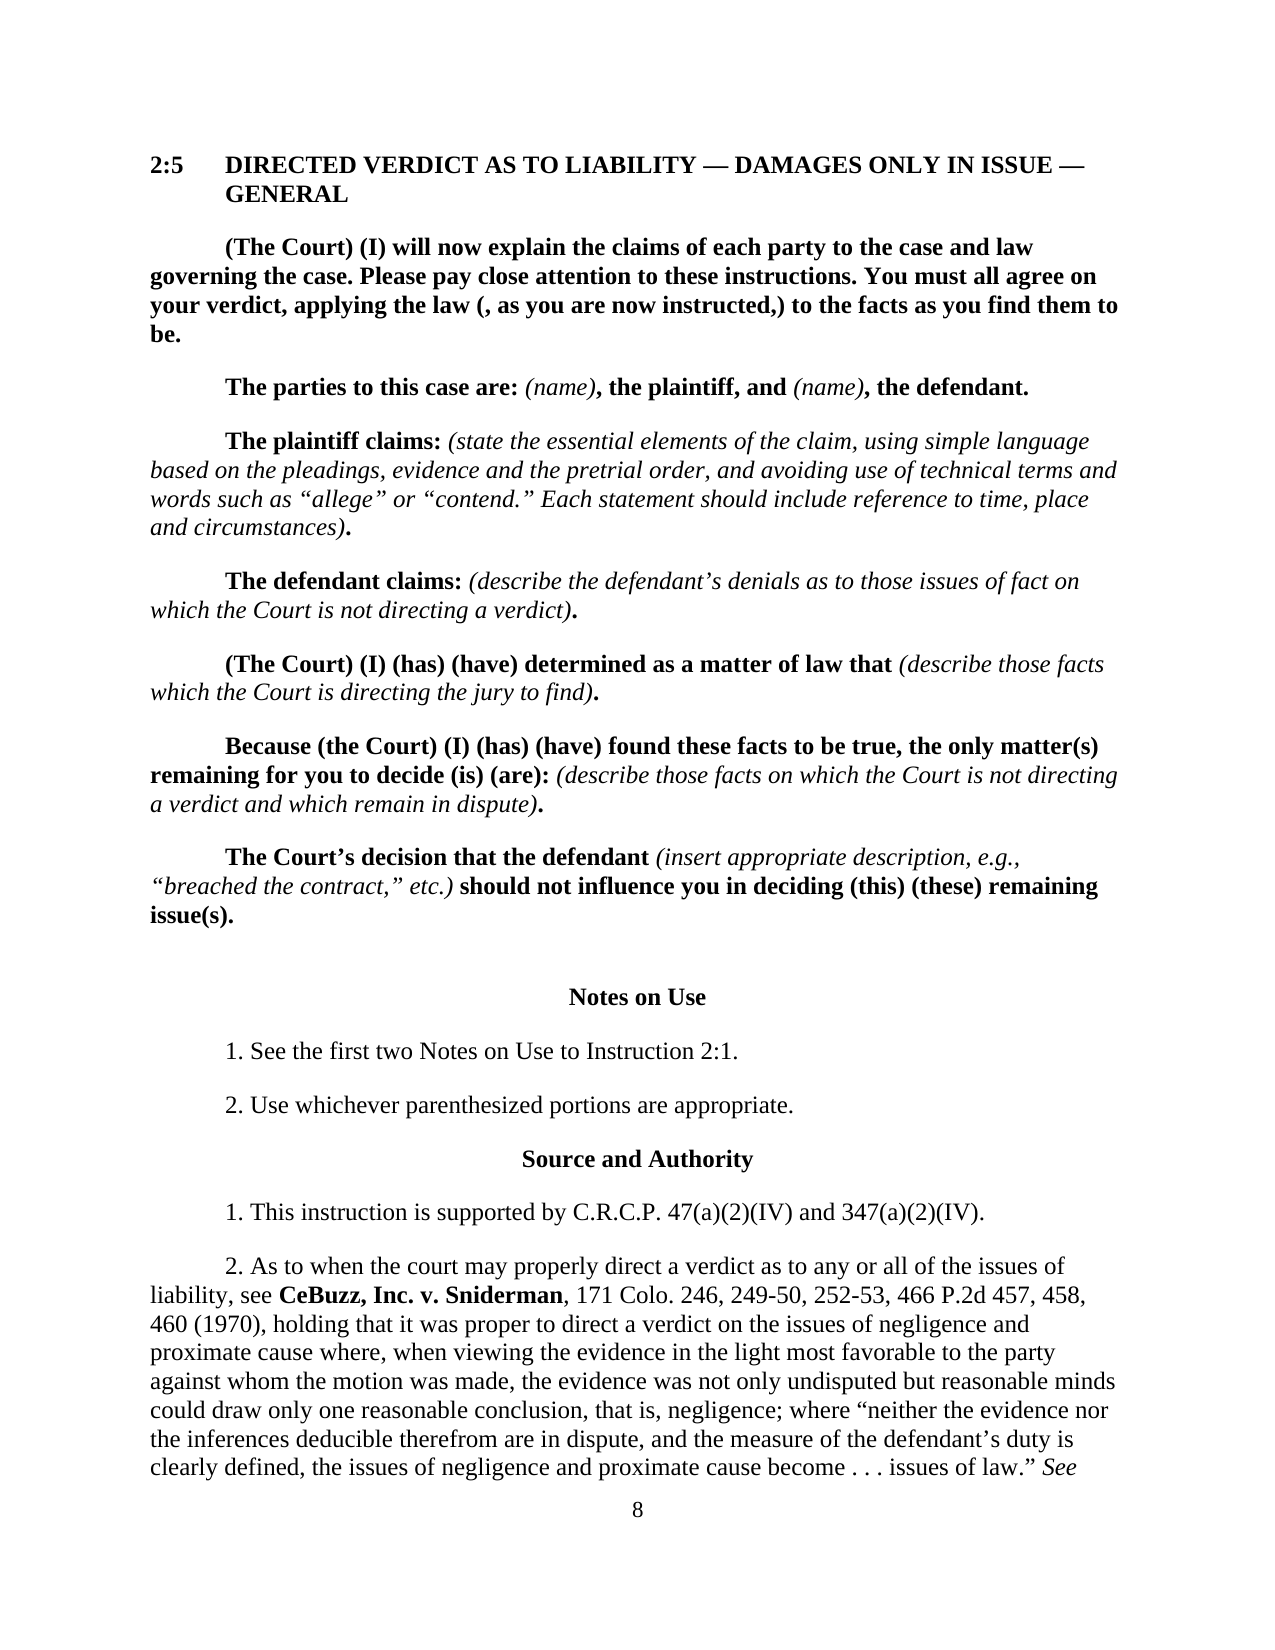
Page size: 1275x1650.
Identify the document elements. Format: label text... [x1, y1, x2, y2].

text (The Court) (I) will now explain the claims of each party to the case and law governing the case. Please pay close attention to these instructions. You must all agree on your verdict, applying the law (, as you are now instructed,) to the facts as you find them to be. [150, 232, 1125, 347]
text Source and Authority [150, 1144, 1125, 1172]
text The defendant claims: (describe the defendant’s denials as to those issues of fact on which the Court is not directing a verdict). [150, 566, 1125, 624]
text Because (the Court) (I) (has) (have) found these facts to be true, the only matter(s) remaining for you to decide (is) (are): (describe those facts on which the Court is not directing a verdict and which remain in dispute). [150, 731, 1125, 817]
text The Court’s decision that the defendant (insert appropriate description, e.g., “breached the contract,” etc.) should not influence you in deciding (this) (these) remaining issue(s). [150, 842, 1125, 929]
text 2. Use whichever parenthesized portions are appropriate. [150, 1090, 1125, 1119]
text 1. See the first two Notes on Use to Instruction 2:1. [150, 1036, 1125, 1065]
text Notes on Use [150, 982, 1125, 1011]
text 1. This instruction is supported by C.R.C.P. 47(a)(2)(IV) and 347(a)(2)(IV). [150, 1197, 1125, 1226]
text The parties to this case are: (name), the plaintiff, and (name), the defendant. [150, 372, 1125, 401]
text The plaintiff claims: (state the essential elements of the claim, using simple language based on the pleadings, evidence and the pretrial order, and avoiding use of technical terms and words such as “allege” or “contend.” Each statement should include reference to time, place and circumstances). [150, 426, 1125, 541]
text (The Court) (I) (has) (have) determined as a matter of law that (describe those facts which the Court is directing the jury to find). [150, 649, 1125, 706]
text 2:5 DIRECTED VERDICT AS TO LIABILITY — DAMAGES ONLY IN ISSUE — GENERAL [150, 150, 1125, 207]
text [150, 1251, 1125, 1481]
